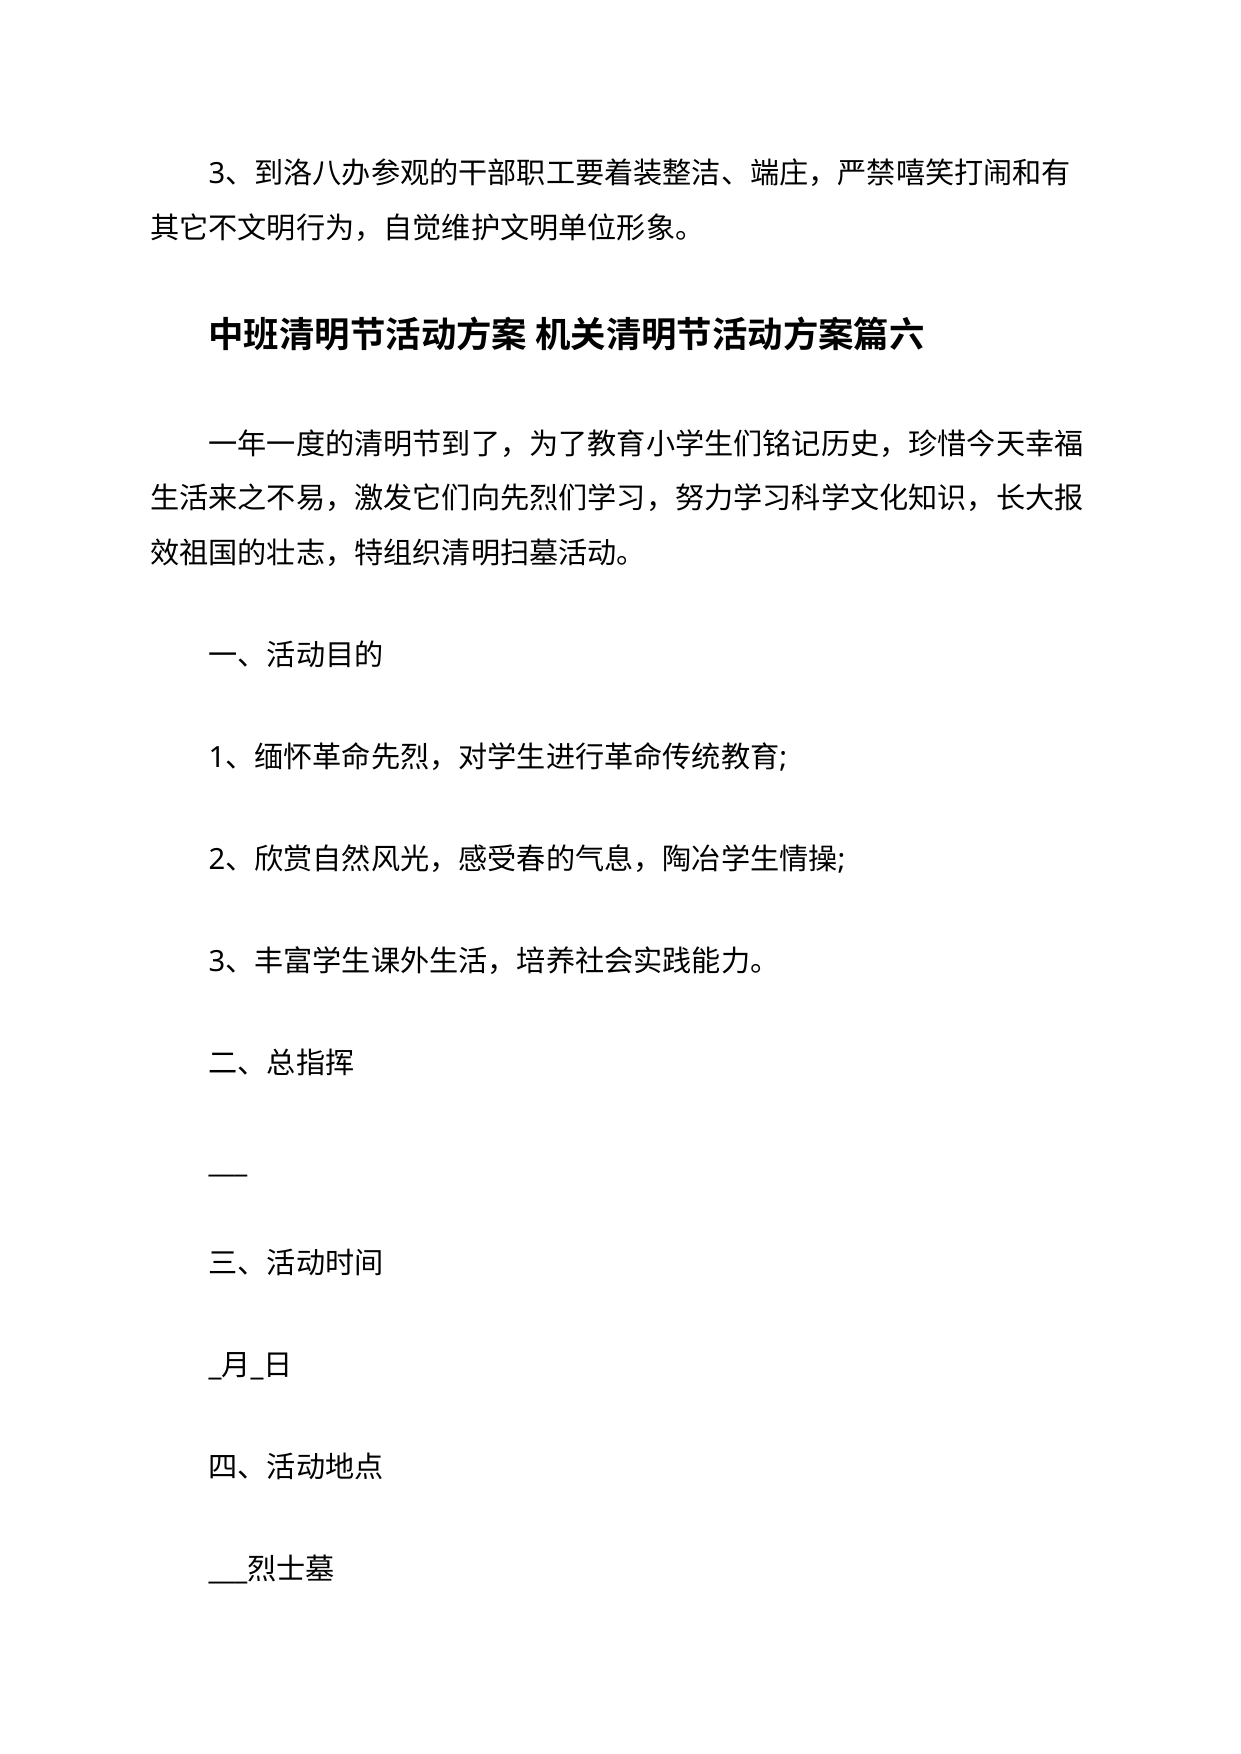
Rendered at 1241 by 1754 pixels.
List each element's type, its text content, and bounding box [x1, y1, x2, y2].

text 三、活动时间 [150, 1240, 1090, 1282]
text ___ [150, 1141, 1090, 1181]
text 3、到洛八办参观的干部职工要着装整洁、端庄，严禁嘻笑打闹和有其它不文明行为，自觉维护文明单位形象。 [150, 150, 1090, 247]
text 1、缅怀革命先烈，对学生进行革命传统教育; [150, 733, 1090, 776]
text 3、丰富学生课外生活，培养社会实践能力。 [150, 937, 1090, 980]
text 中班清明节活动方案 机关清明节活动方案篇六 [150, 307, 1090, 358]
text 四、活动地点 [150, 1443, 1090, 1486]
text _月_日 [150, 1341, 1090, 1384]
text 一、活动目的 [150, 632, 1090, 674]
text 一年一度的清明节到了，为了教育小学生们铭记历史，珍惜今天幸福生活来之不易，激发它们向先烈们学习，努力学习科学文化知识，长大报效祖国的壮志，特组织清明扫墓活动。 [150, 420, 1090, 572]
text ___烈士墓 [150, 1545, 1090, 1588]
text 2、欣赏自然风光，感受春的气息，陶冶学生情操; [150, 836, 1090, 878]
text 二、总指挥 [150, 1039, 1090, 1082]
